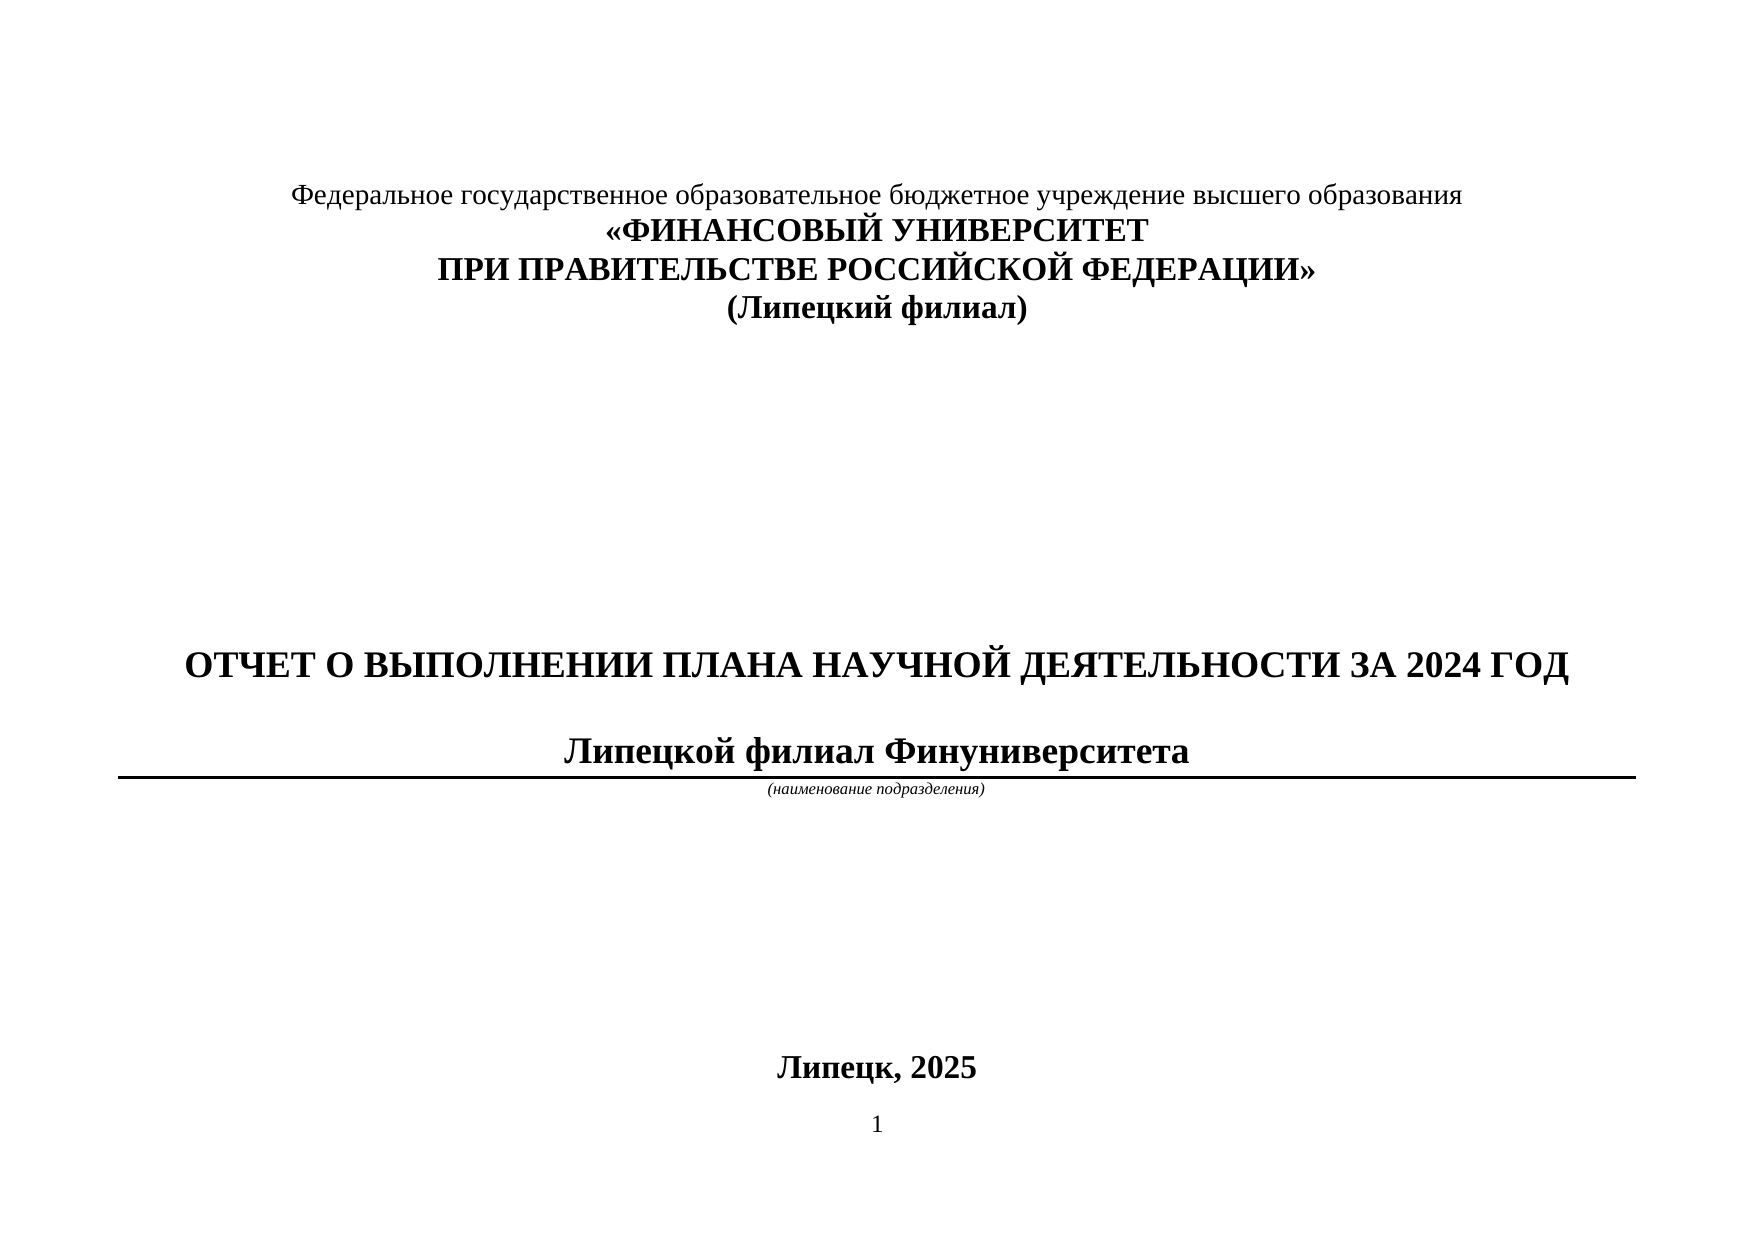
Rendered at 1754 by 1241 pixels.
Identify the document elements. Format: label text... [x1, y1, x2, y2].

text (наименование подразделения) [118, 779, 1636, 798]
text Липецкой филиал Финуниверситета [118, 728, 1636, 776]
text «ФИНАНСОВЫЙ УНИВЕРСИТЕТ [118, 211, 1636, 249]
text (Липецкий филиал) [118, 287, 1636, 326]
text ПРИ ПРАВИТЕЛЬСТВЕ РОССИЙСКОЙ ФЕДЕРАЦИИ» [118, 249, 1636, 287]
text Липецк, 2025 [118, 1047, 1636, 1085]
text ОТЧЕТ О ВЫПОЛНЕНИИ ПЛАНА НАУЧНОЙ ДЕЯТЕЛЬНОСТИ ЗА 2024 ГОД [118, 642, 1636, 685]
text Федеральное государственное образовательное бюджетное учреждение высшего образования [118, 177, 1636, 211]
